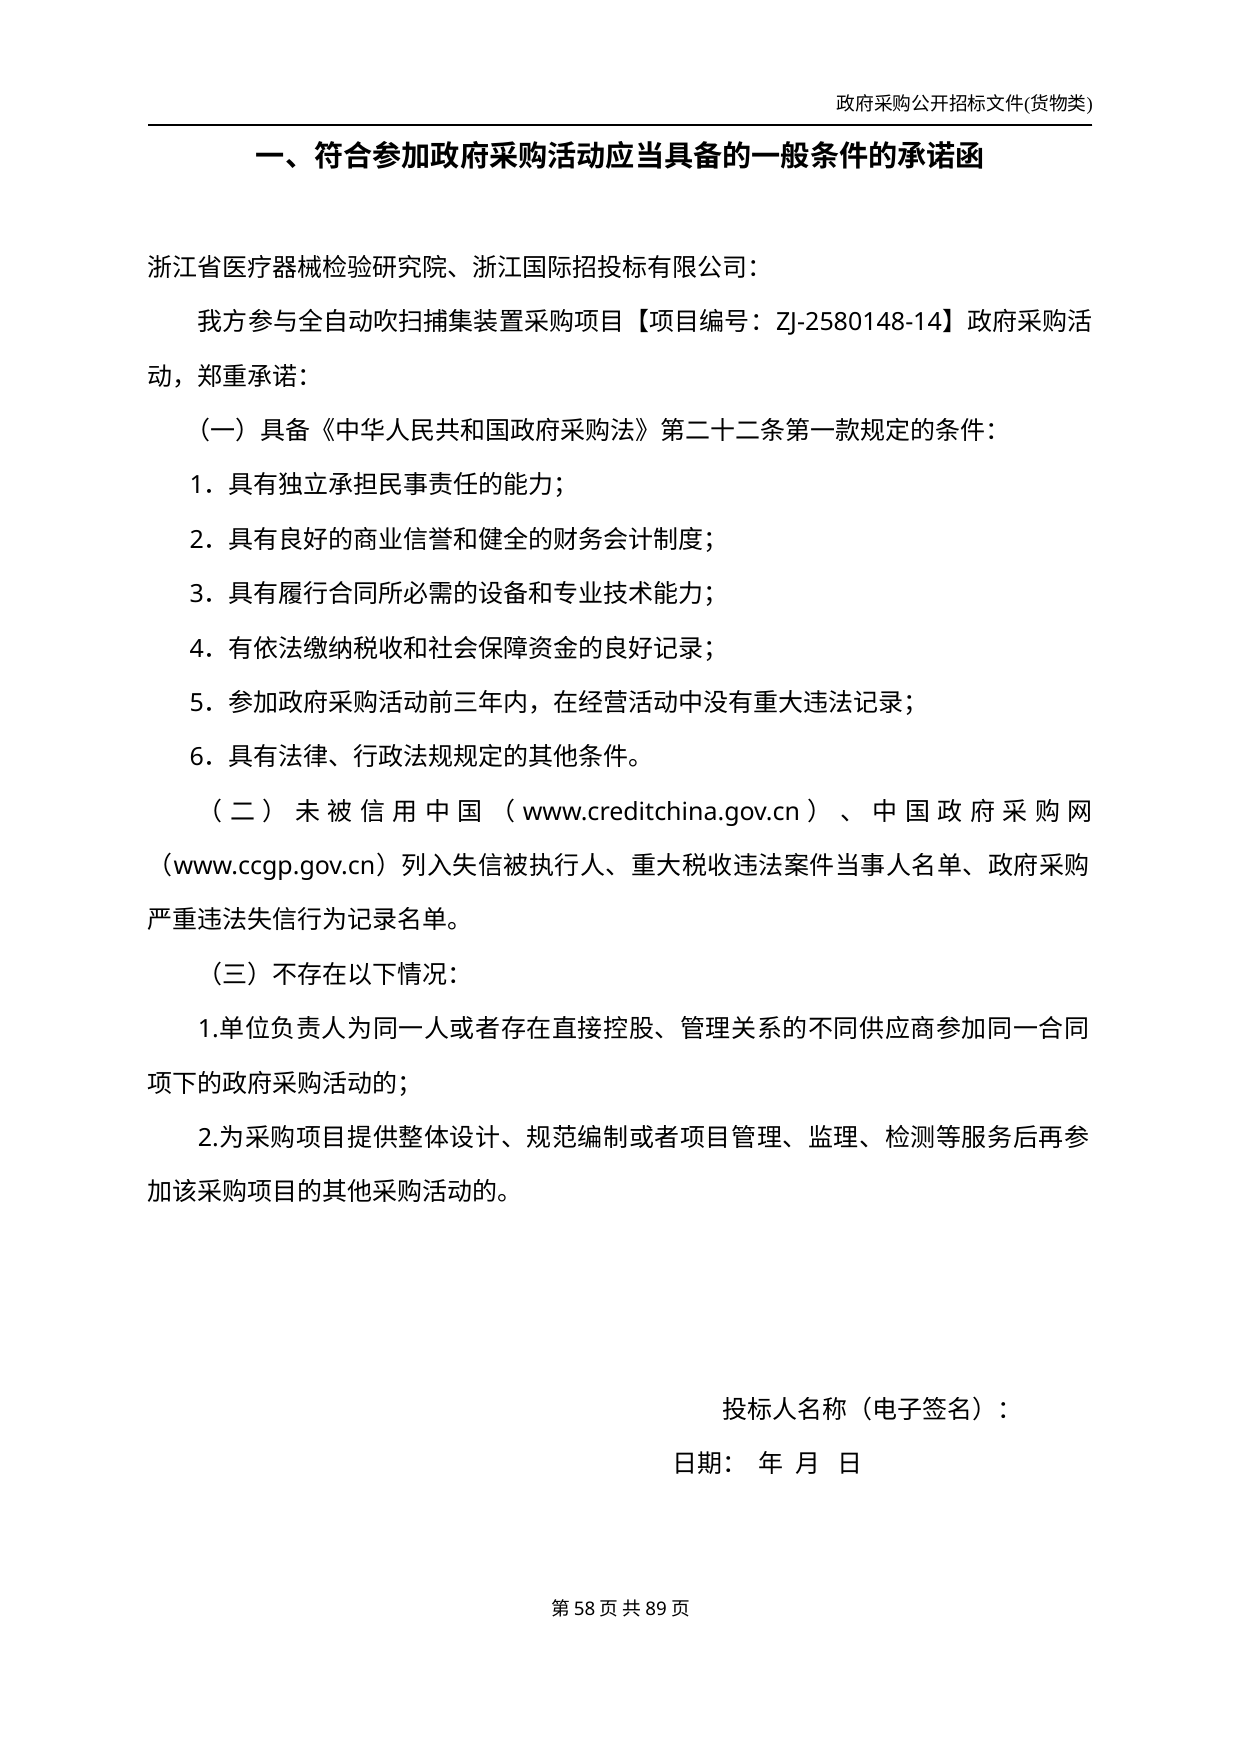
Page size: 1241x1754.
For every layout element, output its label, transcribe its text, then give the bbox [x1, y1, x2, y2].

text 投标人名称（电子签名）： [148, 1389, 1092, 1426]
list 具有独立承担民事责任的能力； [148, 465, 1092, 501]
list 具有履行合同所必需的设备和专业技术能力； [148, 574, 1092, 610]
list 具有良好的商业信誉和健全的财务会计制度； [148, 519, 1092, 556]
text 我方参与全自动吹扫捕集装置采购项目【项目编号：ZJ-2580148-14】政府采购活动，郑重承诺： [148, 302, 1092, 392]
list 具有法律、行政法规规定的其他条件。 [148, 737, 1092, 773]
text 浙江省医疗器械检验研究院、浙江国际招投标有限公司： [148, 247, 1092, 284]
list 有依法缴纳税收和社会保障资金的良好记录； [148, 628, 1092, 664]
text （三）不存在以下情况： [148, 954, 1092, 991]
text 一、符合参加政府采购活动应当具备的一般条件的承诺函 [148, 133, 1092, 175]
text 2.为采购项目提供整体设计、规范编制或者项目管理、监理、检测等服务后再参加该采购项目的其他采购活动的。 [148, 1117, 1092, 1208]
text 1.单位负责人为同一人或者存在直接控股、管理关系的不同供应商参加同一合同项下的政府采购活动的； [148, 1009, 1092, 1099]
text （二）未被信用中国（www.creditchina.gov.cn）、中国政府采购网（www.ccgp.gov.cn）列入失信被执行人、重大税收违法案件当事人名单、政府采购严重违法失信行为记录名单。 [148, 791, 1092, 936]
text 日期： 年 月 日 [148, 1444, 1042, 1480]
text （一）具备《中华人民共和国政府采购法》第二十二条第一款规定的条件： [148, 411, 1092, 447]
list 参加政府采购活动前三年内，在经营活动中没有重大违法记录； [148, 682, 1092, 719]
